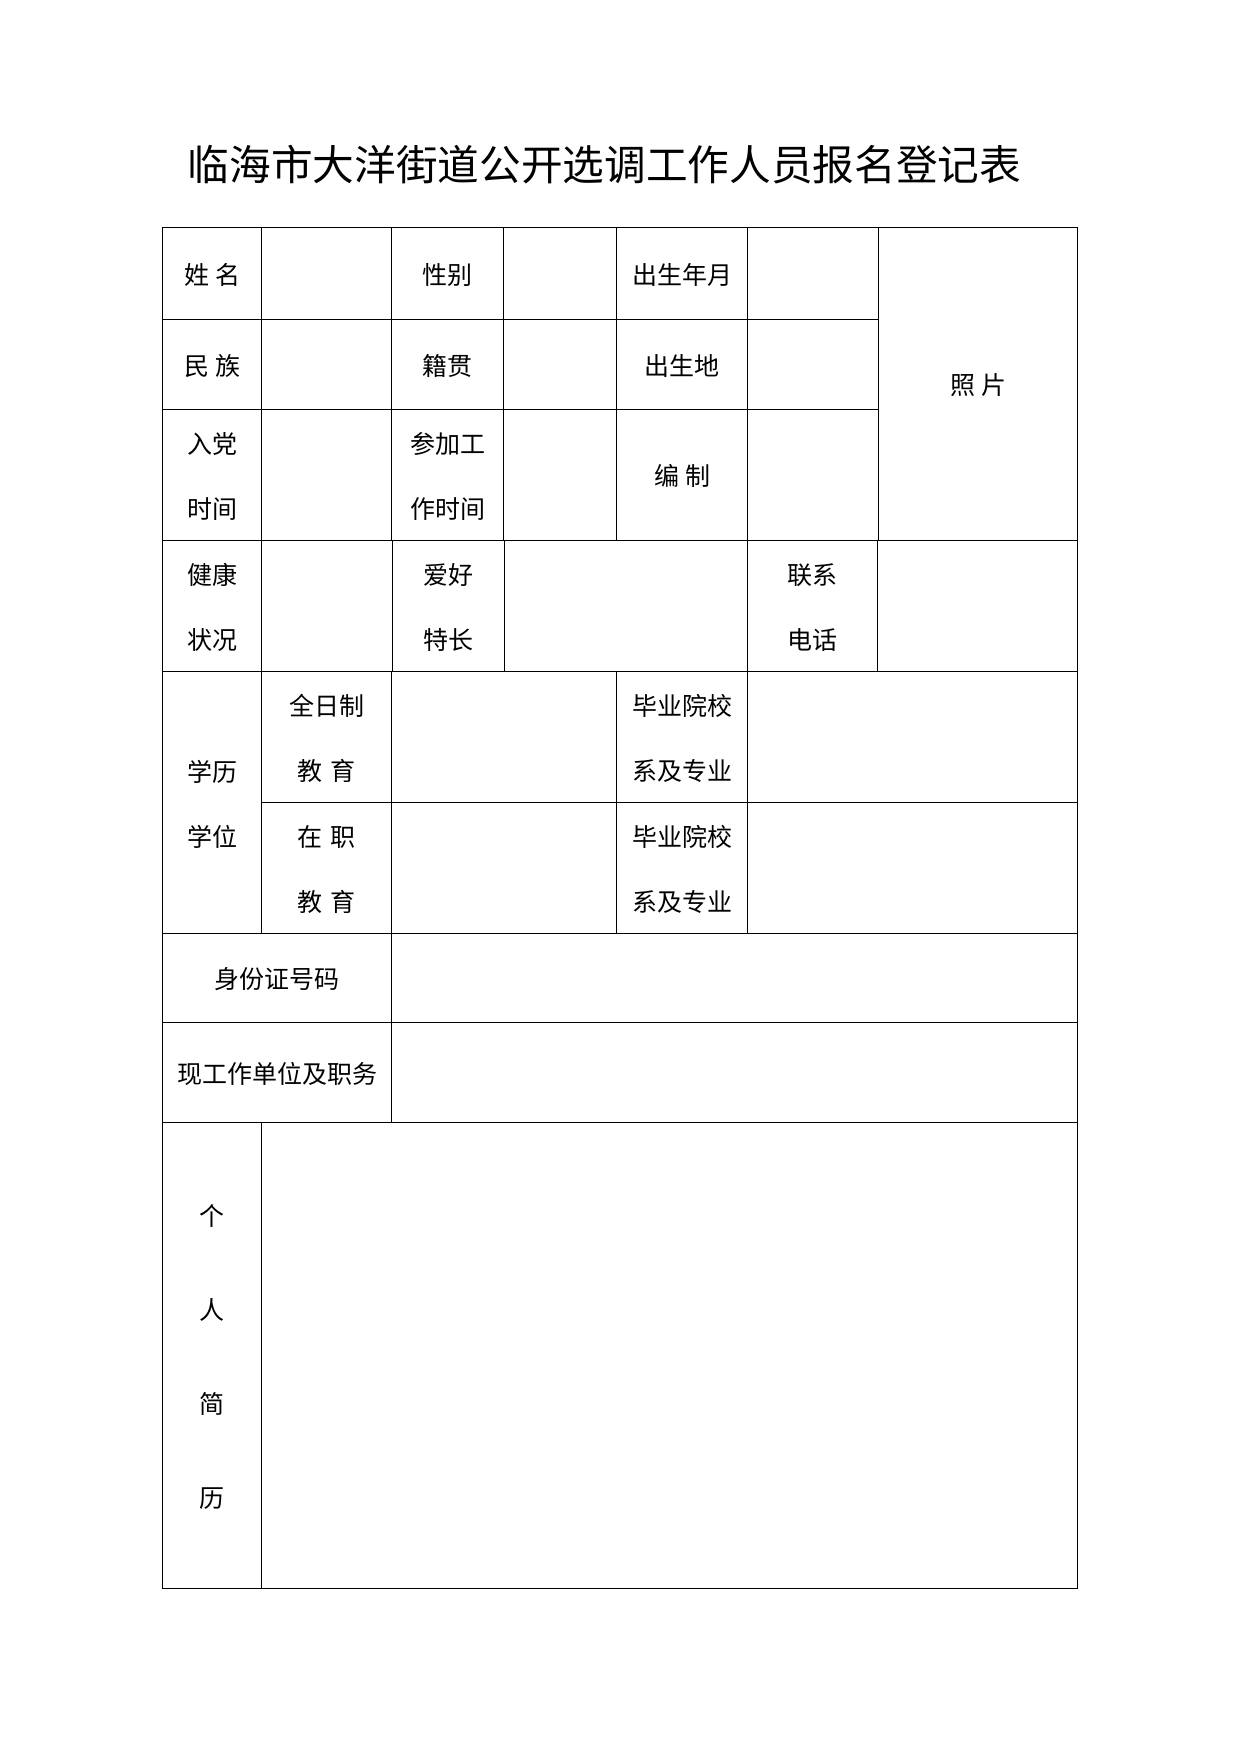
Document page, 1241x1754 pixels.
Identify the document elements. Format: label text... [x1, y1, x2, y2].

table_cell [748, 803, 1077, 933]
text 临海市大洋街道公开选调工作人员报名登记表 [187, 129, 1053, 194]
table_header 照 片 [879, 228, 1077, 540]
table_cell 籍贯 [392, 320, 503, 409]
table_cell [392, 934, 1077, 1022]
table_cell [262, 320, 391, 409]
table_cell [878, 541, 1077, 671]
table_cell 爱好 特长 [393, 541, 504, 671]
table_cell [392, 803, 616, 933]
table_cell [392, 1023, 1077, 1122]
table_cell 入党 时间 [163, 410, 261, 540]
table_header 出生年月 [617, 228, 747, 319]
table_cell 毕业院校 系及专业 [617, 803, 747, 933]
table_cell 编 制 [617, 410, 747, 540]
table_cell 全日制 教 育 [262, 672, 391, 802]
table_header 性别 [392, 228, 503, 319]
table_cell 现工作单位及职务 [163, 1023, 391, 1122]
table_cell 联系 电话 [748, 541, 877, 671]
table_header [262, 228, 391, 319]
table_cell 健康 状况 [163, 541, 261, 671]
table_cell 身份证号码 [163, 934, 391, 1022]
table_cell [392, 672, 616, 802]
table_cell 毕业院校 系及专业 [617, 672, 747, 802]
table_cell [748, 320, 878, 409]
table_cell 出生地 [617, 320, 747, 409]
table_header 姓 名 [163, 228, 261, 319]
table_cell [262, 541, 392, 671]
table_cell [504, 410, 616, 540]
table_cell 个 人 简 历 [163, 1123, 261, 1587]
table_cell [262, 410, 391, 540]
table_cell 民 族 [163, 320, 261, 409]
table_cell 在 职 教 育 [262, 803, 391, 933]
table_header [748, 228, 878, 319]
table_cell [505, 541, 747, 671]
table_cell [262, 1123, 1077, 1587]
table_cell 学历 学位 [163, 672, 261, 933]
table_cell [748, 410, 878, 540]
table_cell [504, 320, 616, 409]
table_cell 参加工作时间 [392, 410, 503, 540]
table_header [504, 228, 616, 319]
table_cell [748, 672, 1077, 802]
